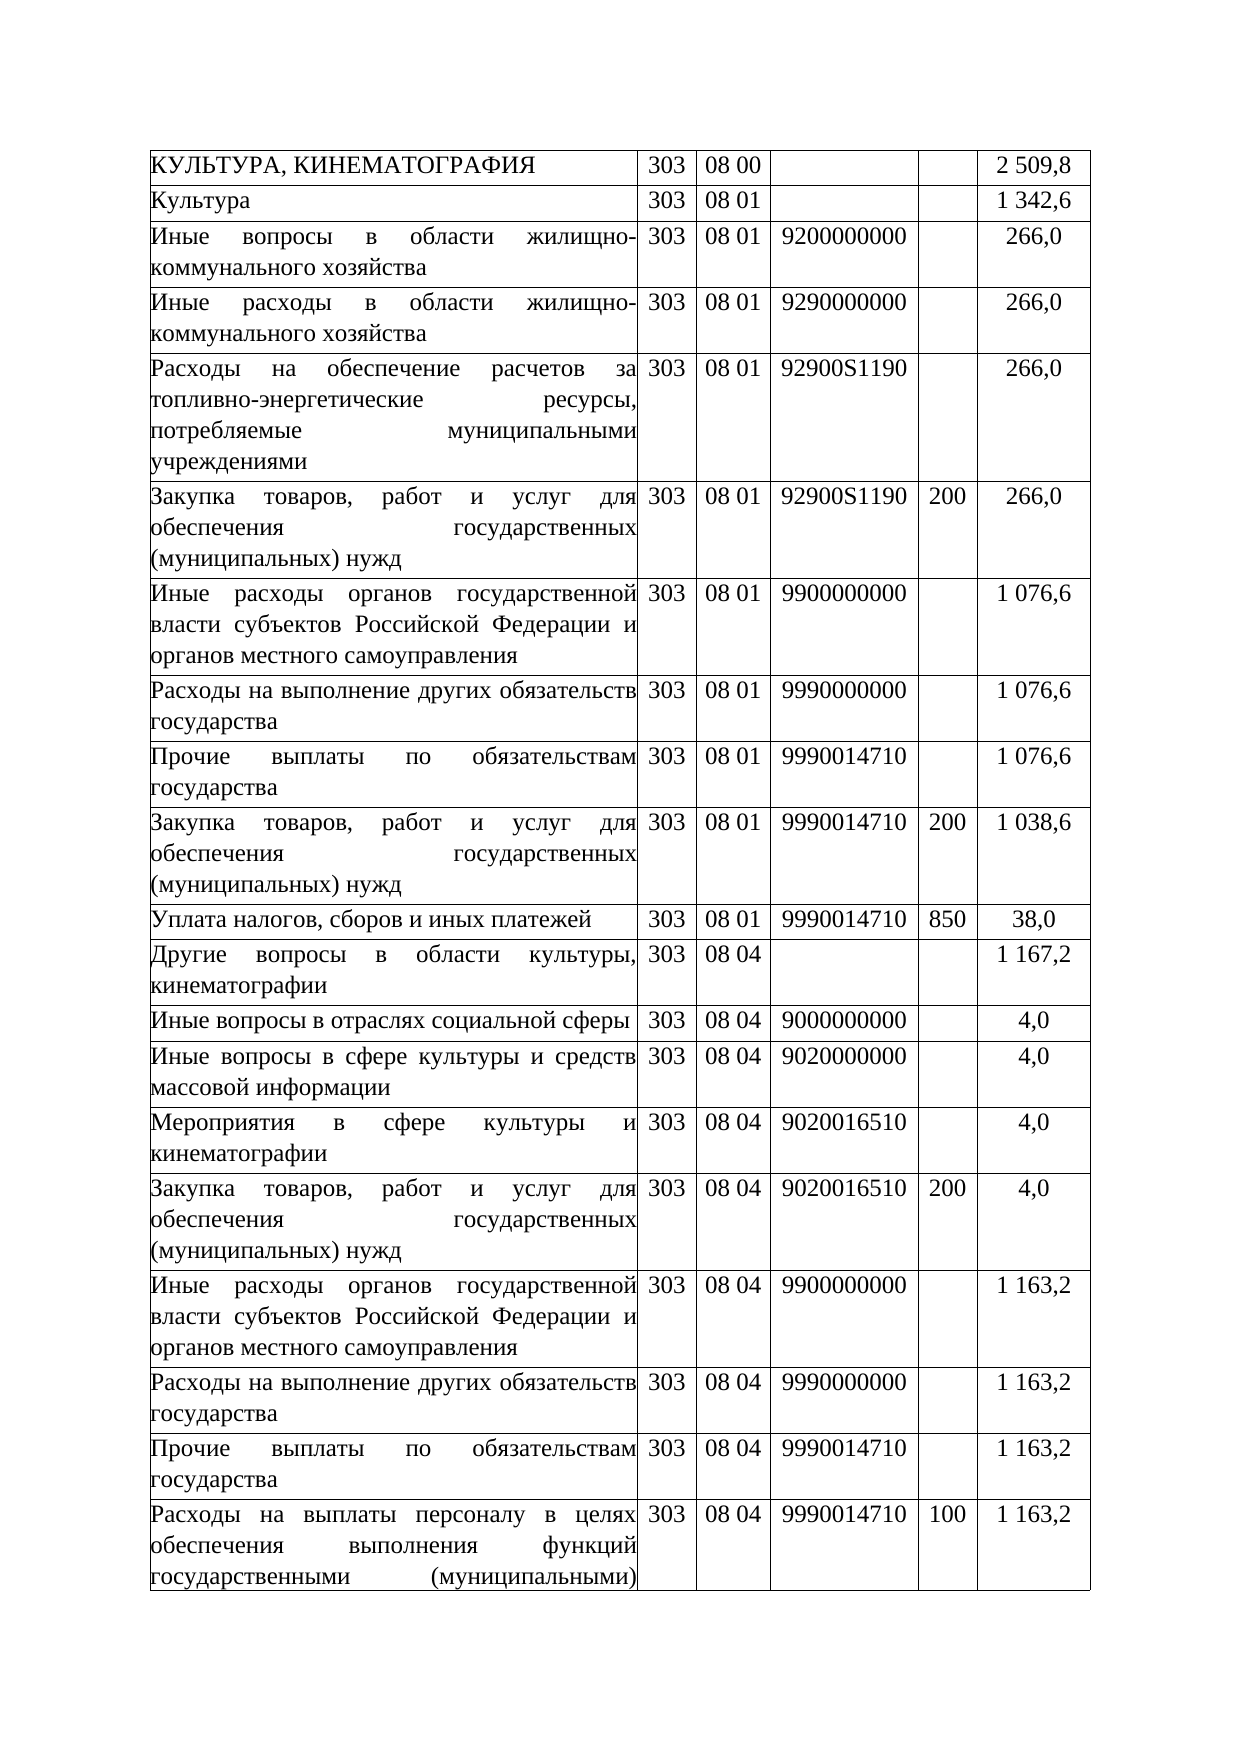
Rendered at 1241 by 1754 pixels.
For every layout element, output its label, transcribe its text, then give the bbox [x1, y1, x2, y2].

table_cell КУЛЬТУРА, КИНЕМАТОГРАФИЯ [151, 151, 637, 185]
table_cell 9020016510 [771, 1174, 918, 1270]
table_cell [919, 676, 977, 741]
table_cell [771, 940, 918, 1005]
table_cell 1 163,2 [978, 1434, 1090, 1499]
table_cell 1 076,6 [978, 579, 1090, 675]
table_cell 850 [919, 905, 977, 939]
table_cell Расходы на выполнение других обязательств государства [151, 676, 637, 741]
table_cell 08 04 [697, 1108, 770, 1173]
table_cell [771, 186, 918, 221]
table_cell 4,0 [978, 1042, 1090, 1107]
table_cell 9990014710 [771, 742, 918, 807]
table_cell 08 01 [697, 676, 770, 741]
table_cell [919, 1108, 977, 1173]
table_cell [919, 222, 977, 287]
table_cell 303 [638, 1271, 696, 1367]
table_cell [919, 1042, 977, 1107]
table_cell 2 509,8 [978, 151, 1090, 185]
table_cell 9000000000 [771, 1006, 918, 1041]
table_cell Закупка товаров, работ и услуг для обеспечения государственных (муниципальных) нужд [151, 1174, 637, 1270]
table_cell 08 04 [697, 1368, 770, 1433]
table_cell [771, 151, 918, 185]
table_cell 08 04 [697, 1434, 770, 1499]
table_cell 303 [638, 1434, 696, 1499]
table_cell 08 01 [697, 742, 770, 807]
table_cell [919, 1006, 977, 1041]
table_cell 100 [919, 1500, 977, 1590]
table_cell 9020016510 [771, 1108, 918, 1173]
table_cell 08 04 [697, 940, 770, 1005]
table_cell [919, 186, 977, 221]
table_cell 08 01 [697, 354, 770, 481]
table_cell 08 04 [697, 1271, 770, 1367]
table_cell 1 076,6 [978, 676, 1090, 741]
table_cell Мероприятия в сфере культуры и кинематографии [151, 1108, 637, 1173]
table_cell Расходы на выполнение других обязательств государства [151, 1368, 637, 1433]
table_cell Закупка товаров, работ и услуг для обеспечения государственных (муниципальных) нужд [151, 808, 637, 904]
table_cell [919, 940, 977, 1005]
table_cell 266,0 [978, 354, 1090, 481]
table_cell 08 04 [697, 1500, 770, 1590]
table_cell Прочие выплаты по обязательствам государства [151, 1434, 637, 1499]
table_cell 08 01 [697, 222, 770, 287]
table_cell 08 04 [697, 1174, 770, 1270]
table_cell 08 04 [697, 1042, 770, 1107]
table_cell [919, 742, 977, 807]
table_cell 303 [638, 151, 696, 185]
table_cell 9990014710 [771, 1500, 918, 1590]
table_cell Иные расходы в области жилищно-коммунального хозяйства [151, 288, 637, 353]
table_cell Культура [151, 186, 637, 221]
table_cell [919, 151, 977, 185]
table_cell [151, 1500, 637, 1590]
table_cell Уплата налогов, сборов и иных платежей [151, 905, 637, 939]
table_cell 1 167,2 [978, 940, 1090, 1005]
table_cell Иные вопросы в сфере культуры и средств массовой информации [151, 1042, 637, 1107]
table_cell 303 [638, 940, 696, 1005]
table_cell 200 [919, 1174, 977, 1270]
table_cell 303 [638, 1108, 696, 1173]
table_cell Другие вопросы в области культуры, кинематографии [151, 940, 637, 1005]
table_cell 9990014710 [771, 1434, 918, 1499]
table_cell 303 [638, 742, 696, 807]
table_cell 9290000000 [771, 288, 918, 353]
table_cell 303 [638, 1174, 696, 1270]
table_cell 08 00 [697, 151, 770, 185]
table_cell Иные расходы органов государственной власти субъектов Российской Федерации и органов местного самоуправления [151, 1271, 637, 1367]
table_cell 303 [638, 482, 696, 578]
table_cell 303 [638, 579, 696, 675]
table_cell 303 [638, 288, 696, 353]
table_cell 303 [638, 905, 696, 939]
table_cell 9900000000 [771, 579, 918, 675]
table_cell 303 [638, 186, 696, 221]
table_cell 303 [638, 1006, 696, 1041]
table_cell Иные расходы органов государственной власти субъектов Российской Федерации и органов местного самоуправления [151, 579, 637, 675]
table_cell 9990014710 [771, 808, 918, 904]
table_cell 303 [638, 354, 696, 481]
table_cell 08 01 [697, 288, 770, 353]
table_cell 9990014710 [771, 905, 918, 939]
table_cell 9990000000 [771, 1368, 918, 1433]
table_cell 4,0 [978, 1108, 1090, 1173]
table_cell Иные вопросы в отраслях социальной сферы [151, 1006, 637, 1041]
table_cell 1 163,2 [978, 1271, 1090, 1367]
table_cell 92900S1190 [771, 482, 918, 578]
table_cell 38,0 [978, 905, 1090, 939]
table_cell 1 163,2 [978, 1500, 1090, 1590]
table_cell Расходы на обеспечение расчетов за топливно-энергетические ресурсы, потребляемые муниципальными учреждениями [151, 354, 637, 481]
table_cell 266,0 [978, 222, 1090, 287]
table_cell 266,0 [978, 288, 1090, 353]
table_cell 9990000000 [771, 676, 918, 741]
table_cell 303 [638, 1042, 696, 1107]
table_cell [919, 1434, 977, 1499]
table_cell Закупка товаров, работ и услуг для обеспечения государственных (муниципальных) нужд [151, 482, 637, 578]
table_cell [919, 1271, 977, 1367]
table_cell Иные вопросы в области жилищно-коммунального хозяйства [151, 222, 637, 287]
table_cell 08 01 [697, 482, 770, 578]
table_cell 1 038,6 [978, 808, 1090, 904]
table_cell [919, 288, 977, 353]
table_cell [919, 579, 977, 675]
table_cell 08 01 [697, 808, 770, 904]
table_cell 9200000000 [771, 222, 918, 287]
table_cell 4,0 [978, 1174, 1090, 1270]
table_cell 303 [638, 222, 696, 287]
table_cell 08 01 [697, 905, 770, 939]
table_cell 9020000000 [771, 1042, 918, 1107]
table_cell 08 01 [697, 579, 770, 675]
table_cell 08 04 [697, 1006, 770, 1041]
table_cell 266,0 [978, 482, 1090, 578]
table_cell [919, 354, 977, 481]
table_cell Прочие выплаты по обязательствам государства [151, 742, 637, 807]
table_cell 303 [638, 1500, 696, 1590]
table_cell 1 342,6 [978, 186, 1090, 221]
table_cell 1 163,2 [978, 1368, 1090, 1433]
table_cell 303 [638, 676, 696, 741]
table_cell 9900000000 [771, 1271, 918, 1367]
table_cell 1 076,6 [978, 742, 1090, 807]
table_cell 08 01 [697, 186, 770, 221]
table_cell 200 [919, 482, 977, 578]
table_cell 303 [638, 808, 696, 904]
table_cell 92900S1190 [771, 354, 918, 481]
table_cell [919, 1368, 977, 1433]
table_cell 303 [638, 1368, 696, 1433]
table_cell 4,0 [978, 1006, 1090, 1041]
table_cell 200 [919, 808, 977, 904]
